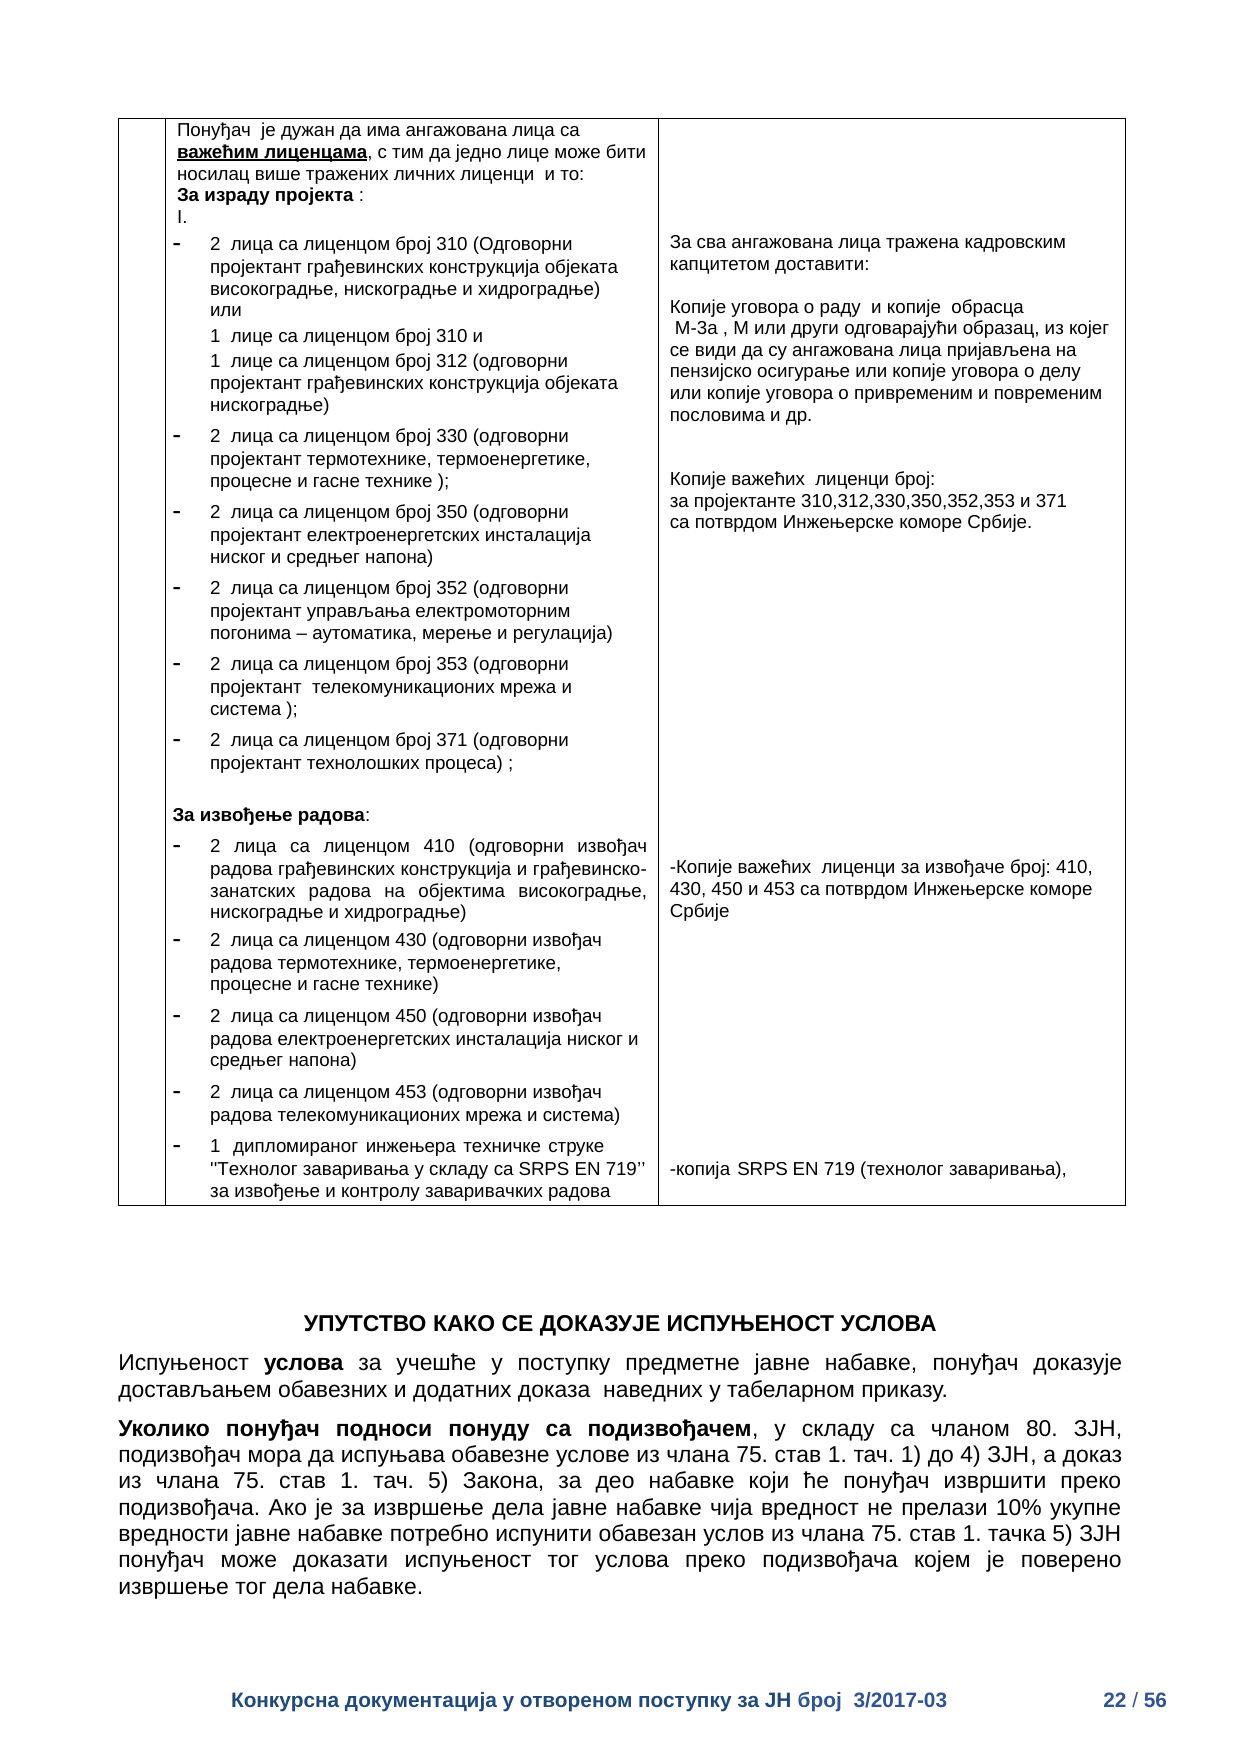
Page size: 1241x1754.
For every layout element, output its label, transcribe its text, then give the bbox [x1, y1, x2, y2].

text УПУТСТВО КАКО СЕ ДОКАЗУЈЕ ИСПУЊЕНОСТ УСЛОВА [118, 1310, 1122, 1337]
text Испуњеност услова за учешће у поступку предметне јавне набавке, понуђач доказује достављањем обавезних и додатних доказа наведних у табеларном приказу. [118, 1349, 1122, 1402]
table_cell [119, 119, 165, 1205]
table_cell За сва ангажована лица тражена кадровским капцитетом доставити: Копије уговора о раду и копије обрасца М-3а , М или други одговарајући образац, из којег се види да су ангажована лица пријављенa на пензијско осигурање или копије уговора о делу или копије уговора о привременим и повременим пословима и др. Копије важећих лиценци број: за пројектанте 310,312,330,350,352,353 и 371 са потврдом Инжењерске коморе Србије. -Копије важећих лиценци за извођаче број: 410, 430, 450 и 453 са потврдом Инжењерске коморе Србије -копија SRPS EN 719 (технолог заваривања), [659, 119, 1125, 1205]
text Уколико понуђач подноси понуду са подизвођачем, у складу са чланом 80. ЗЈН, подизвођач мора да испуњава обавезне услове из члана 75. став 1. тач. 1) до 4) ЗЈН, а доказ из члана 75. став 1. тач. 5) Закона, за део набавке који ће понуђач извршити преко подизвођача. Ако је за извршење дела јавне набавке чија вредност не прелази 10% укупне вредности јавне набавке потребно испунити обавезан услов из члана 75. став 1. тачка 5) ЗЈН понуђач може доказати испуњеност тог услова преко подизвођача којем је поверено извршење тог дела набавке. [118, 1414, 1122, 1599]
table_cell Понуђач је дужан да има ангажована лица са важећим лиценцама, с тим да једно лице може бити носилац више тражених личних лиценци и то: За израду пројекта : I. 2 лица са лиценцом број 310 (Одговорни пројектант грађевинских конструкција објеката високоградње, нискоградње и хидроградње) или 1 лице са лиценцом број 310 и 1 лице са лиценцом број 312 (одговорни пројектант грађевинских конструкција објеката нискоградње) 2 лица са лиценцом број 330 (oдговорни пројектант термотехнике, термоенергетике, процесне и гасне технике ); 2 лица са лиценцом број 350 (oдговорни пројектант електроенергетских инсталација ниског и средњег напона) 2 лица са лиценцом број 352 (oдговорни пројектант управљања електромоторним погонима – аутоматика, мерење и регулација) 2 лица са лиценцом број 353 (oдговорни пројектант телекомуникационих мрежа и система ); 2 лица са лиценцом број 371 (oдговорни пројектант технолошких процеса) ; За извођење радова: 2 лица са лиценцом 410 (одговорни извођач радова грађевинских конструкција и грађевинско-занатских радова на објектима високоградње, нискоградње и хидроградње) 2 лица са лиценцом 430 (одговорни извођач радова термотехнике, термоенергетике, процесне и гасне технике) 2 лица са лиценцом 450 (одговорни извођач радова електроенергетских инсталација ниског и средњег напона) 2 лица са лиценцом 453 (одговорни извођач радова телекомуникационих мрежа и система) 1 дипломираног инжењера техничке струке ''Технолог заваривања у складу са SRPS EN 719’’ за извођење и контролу заваривачких радова [166, 119, 658, 1205]
